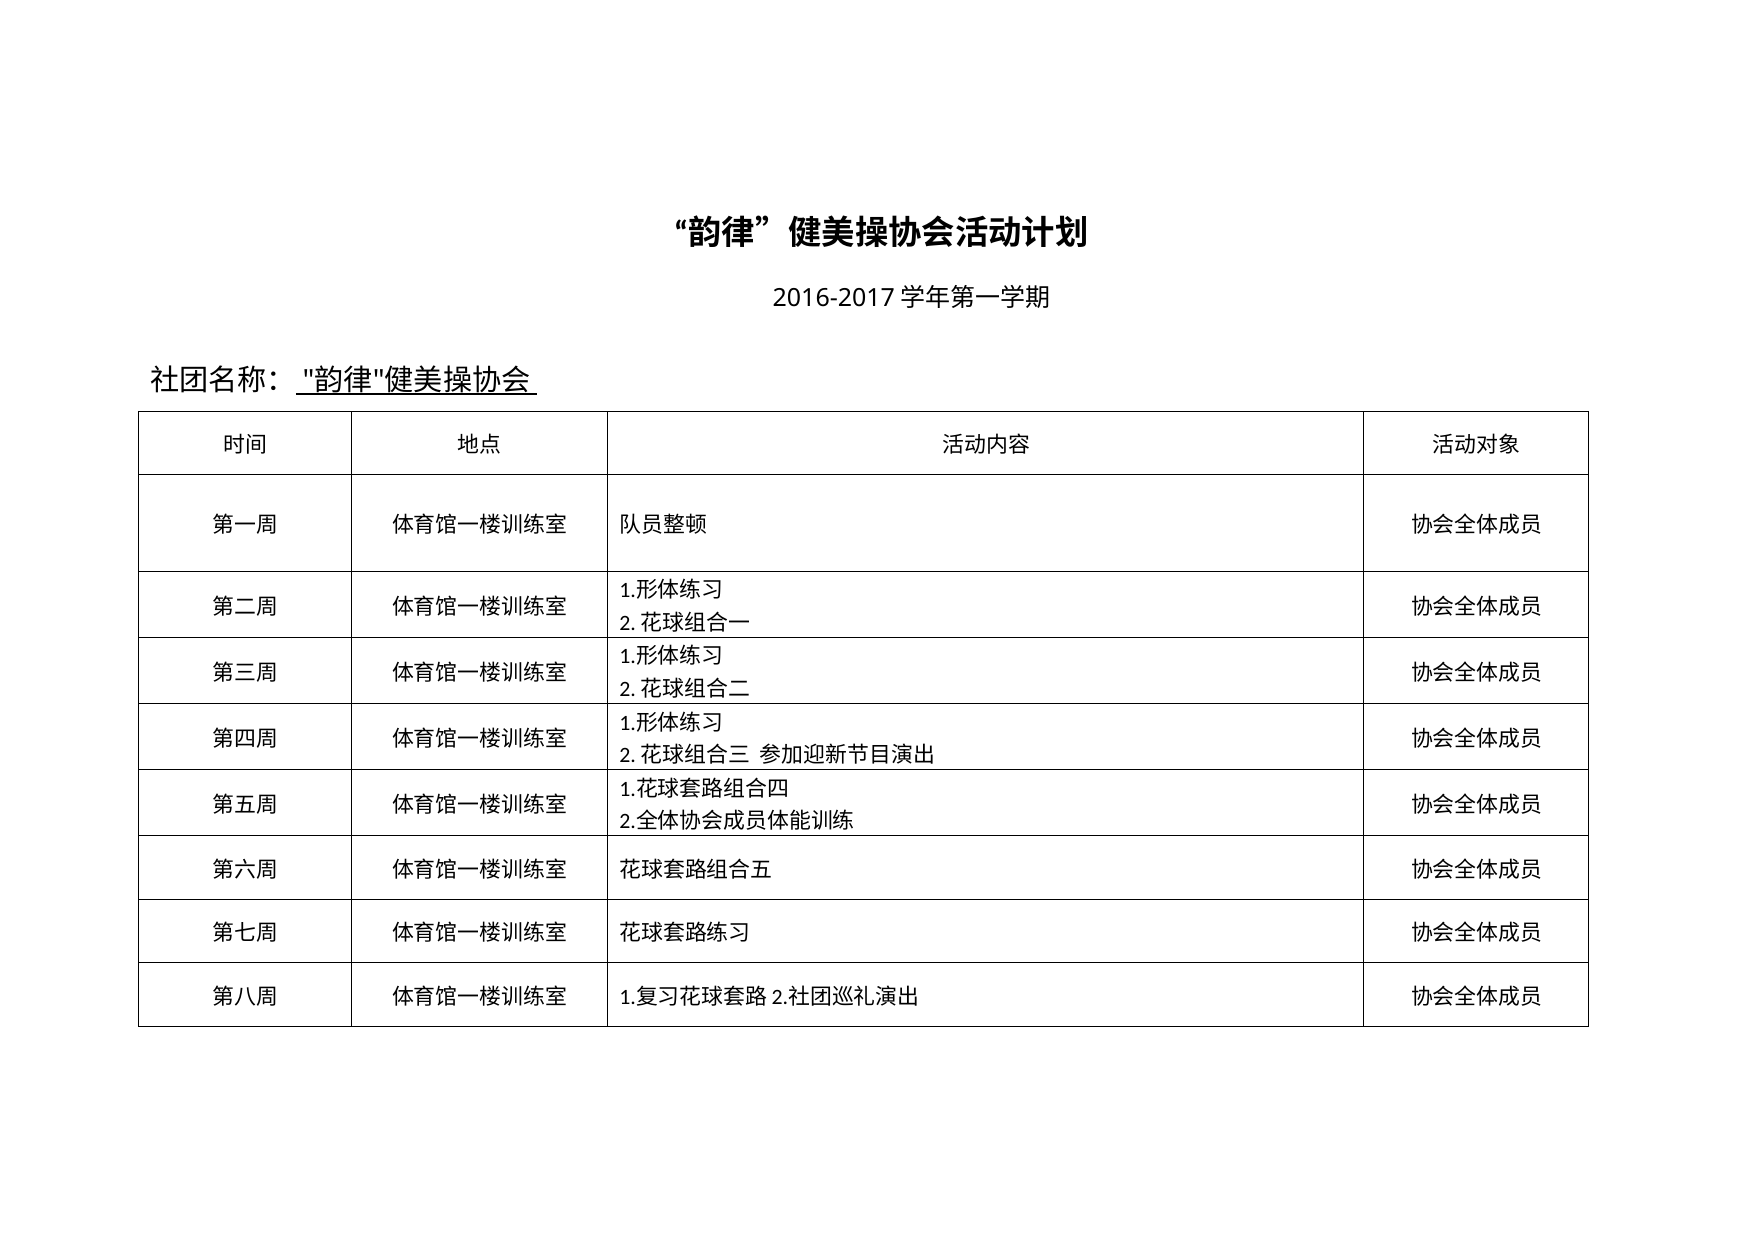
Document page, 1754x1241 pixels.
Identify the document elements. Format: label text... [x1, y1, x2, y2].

table_cell 协会全体成员 [1364, 638, 1588, 703]
table_cell 体育馆一楼训练室 [352, 963, 607, 1026]
table_cell 协会全体成员 [1364, 704, 1588, 769]
table_cell 第二周 [139, 572, 351, 637]
table_cell 协会全体成员 [1364, 900, 1588, 962]
text 2016-2017学年第一学期 [150, 263, 1604, 328]
table_cell 1.花球套路组合四 2.全体协会成员体能训练 [608, 770, 1363, 835]
text 社团名称： "韵律"健美操协会 [150, 346, 1604, 411]
table_cell 协会全体成员 [1364, 572, 1588, 637]
table_cell 协会全体成员 [1364, 836, 1588, 899]
table_cell 体育馆一楼训练室 [352, 572, 607, 637]
text “韵律”健美操协会活动计划 [150, 198, 1604, 263]
table_cell 花球套路练习 [608, 900, 1363, 962]
table_cell 协会全体成员 [1364, 963, 1588, 1026]
table_cell 体育馆一楼训练室 [352, 475, 607, 571]
table_cell 体育馆一楼训练室 [352, 836, 607, 899]
table_cell 第五周 [139, 770, 351, 835]
table_cell 1.形体练习 2. 花球组合一 [608, 572, 1363, 637]
table_cell 第四周 [139, 704, 351, 769]
table_cell 1.形体练习 2. 花球组合三 参加迎新节目演出 [608, 704, 1363, 769]
table_cell 第一周 [139, 475, 351, 571]
table_cell 第八周 [139, 963, 351, 1026]
table_header 活动内容 [608, 412, 1363, 474]
table_header 时间 [139, 412, 351, 474]
table_cell 第三周 [139, 638, 351, 703]
table_cell 第六周 [139, 836, 351, 899]
table_cell 1.形体练习 2. 花球组合二 [608, 638, 1363, 703]
table_cell 第七周 [139, 900, 351, 962]
table_cell 体育馆一楼训练室 [352, 900, 607, 962]
table_cell 协会全体成员 [1364, 475, 1588, 571]
table_cell 体育馆一楼训练室 [352, 770, 607, 835]
table_cell 花球套路组合五 [608, 836, 1363, 899]
table_header 活动对象 [1364, 412, 1588, 474]
table_cell 协会全体成员 [1364, 770, 1588, 835]
table_header 地点 [352, 412, 607, 474]
table_cell 队员整顿 [608, 475, 1363, 571]
table_cell 1.复习花球套路2.社团巡礼演出 [608, 963, 1363, 1026]
table_cell 体育馆一楼训练室 [352, 638, 607, 703]
table_cell 体育馆一楼训练室 [352, 704, 607, 769]
